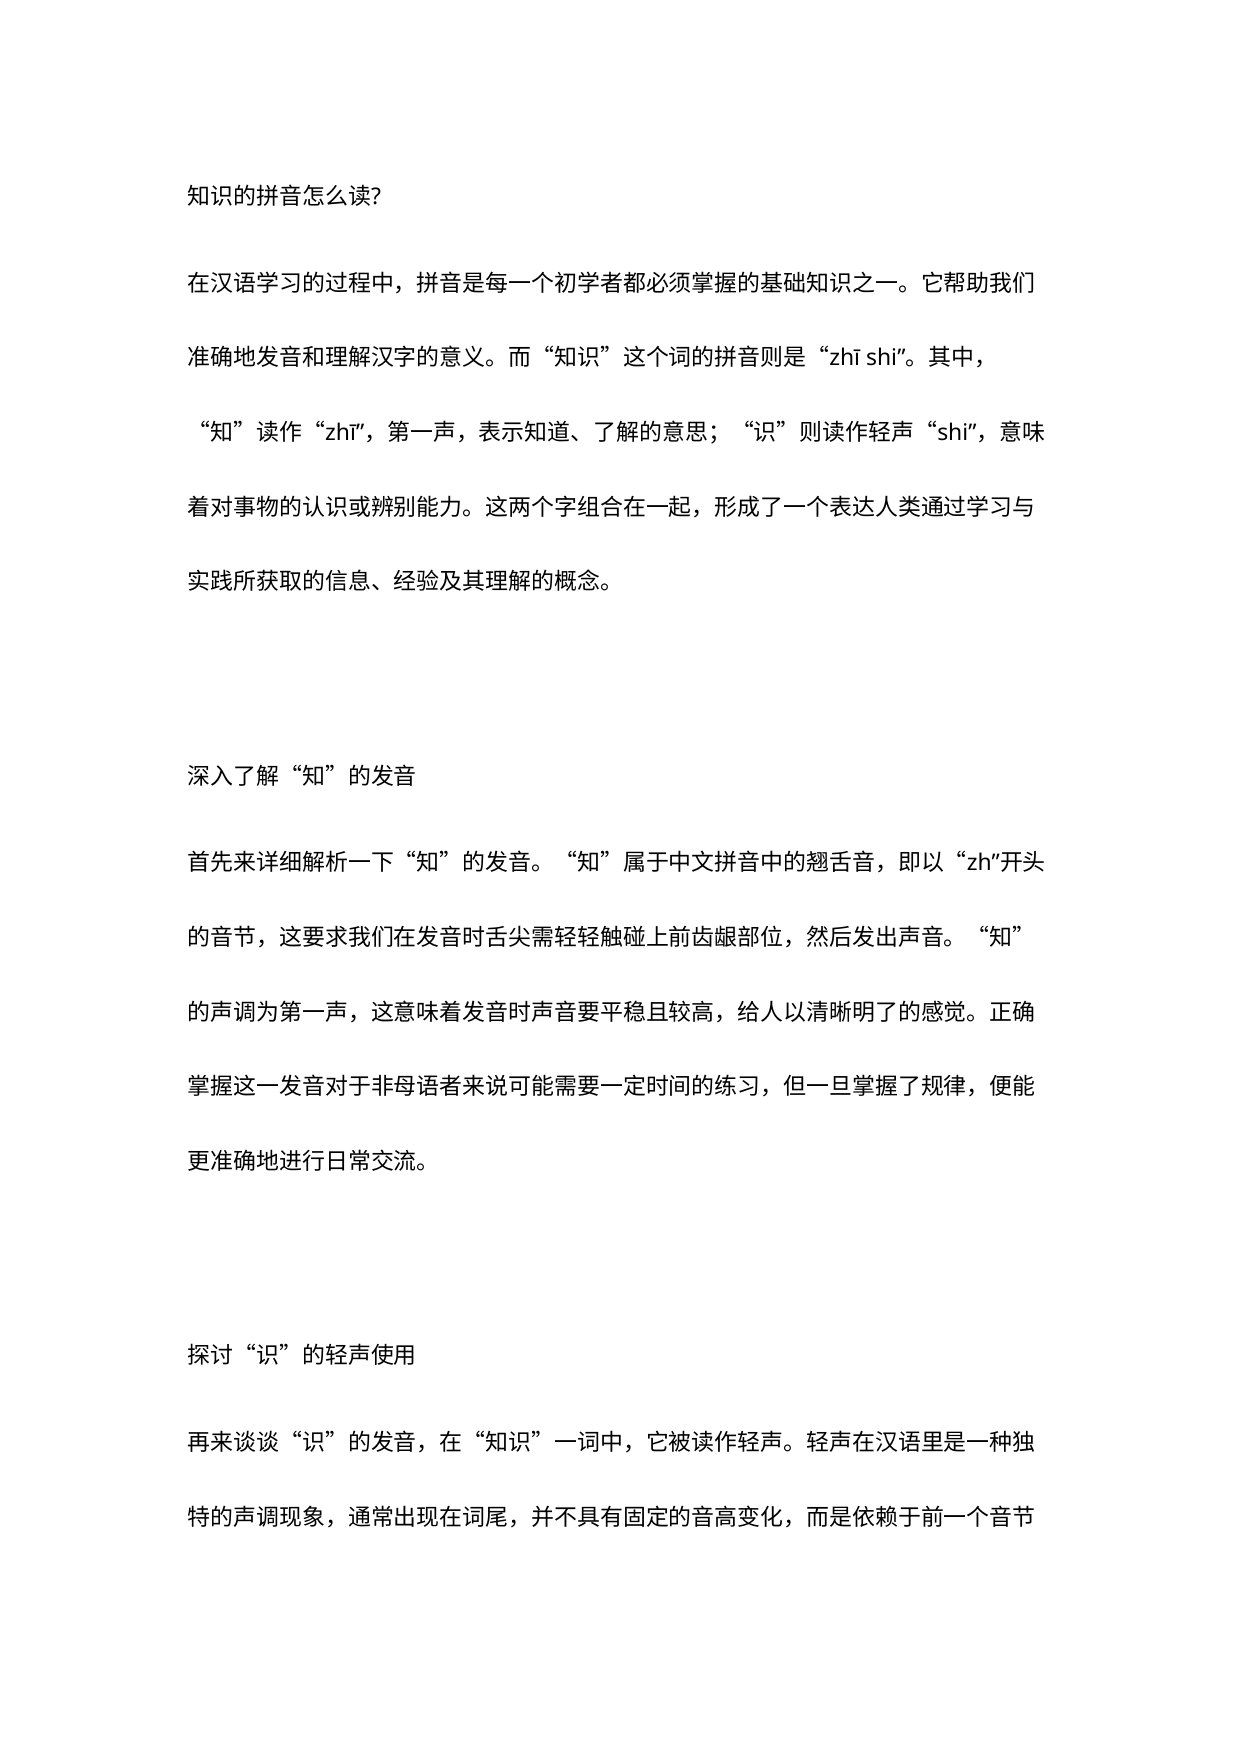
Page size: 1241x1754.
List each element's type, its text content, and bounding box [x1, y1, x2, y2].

text 探讨“识”的轻声使用 [187, 1321, 1053, 1386]
text 在汉语学习的过程中，拼音是每一个初学者都必须掌握的基础知识之一。它帮助我们准确地发音和理解汉字的意义。而“知识”这个词的拼音则是“zhī shi”。其中，“知”读作“zhī”，第一声，表示知道、了解的意思；“识”则读作轻声“shi”，意味着对事物的认识或辨别能力。这两个字组合在一起，形成了一个表达人类通过学习与实践所获取的信息、经验及其理解的概念。 [187, 249, 1053, 612]
text 知识的拼音怎么读? [187, 162, 1053, 227]
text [187, 1408, 1053, 1547]
text 深入了解“知”的发音 [187, 742, 1053, 807]
text 首先来详细解析一下“知”的发音。“知”属于中文拼音中的翘舌音，即以“zh”开头的音节，这要求我们在发音时舌尖需轻轻触碰上前齿龈部位，然后发出声音。“知”的声调为第一声，这意味着发音时声音要平稳且较高，给人以清晰明了的感觉。正确掌握这一发音对于非母语者来说可能需要一定时间的练习，但一旦掌握了规律，便能更准确地进行日常交流。 [187, 828, 1053, 1192]
